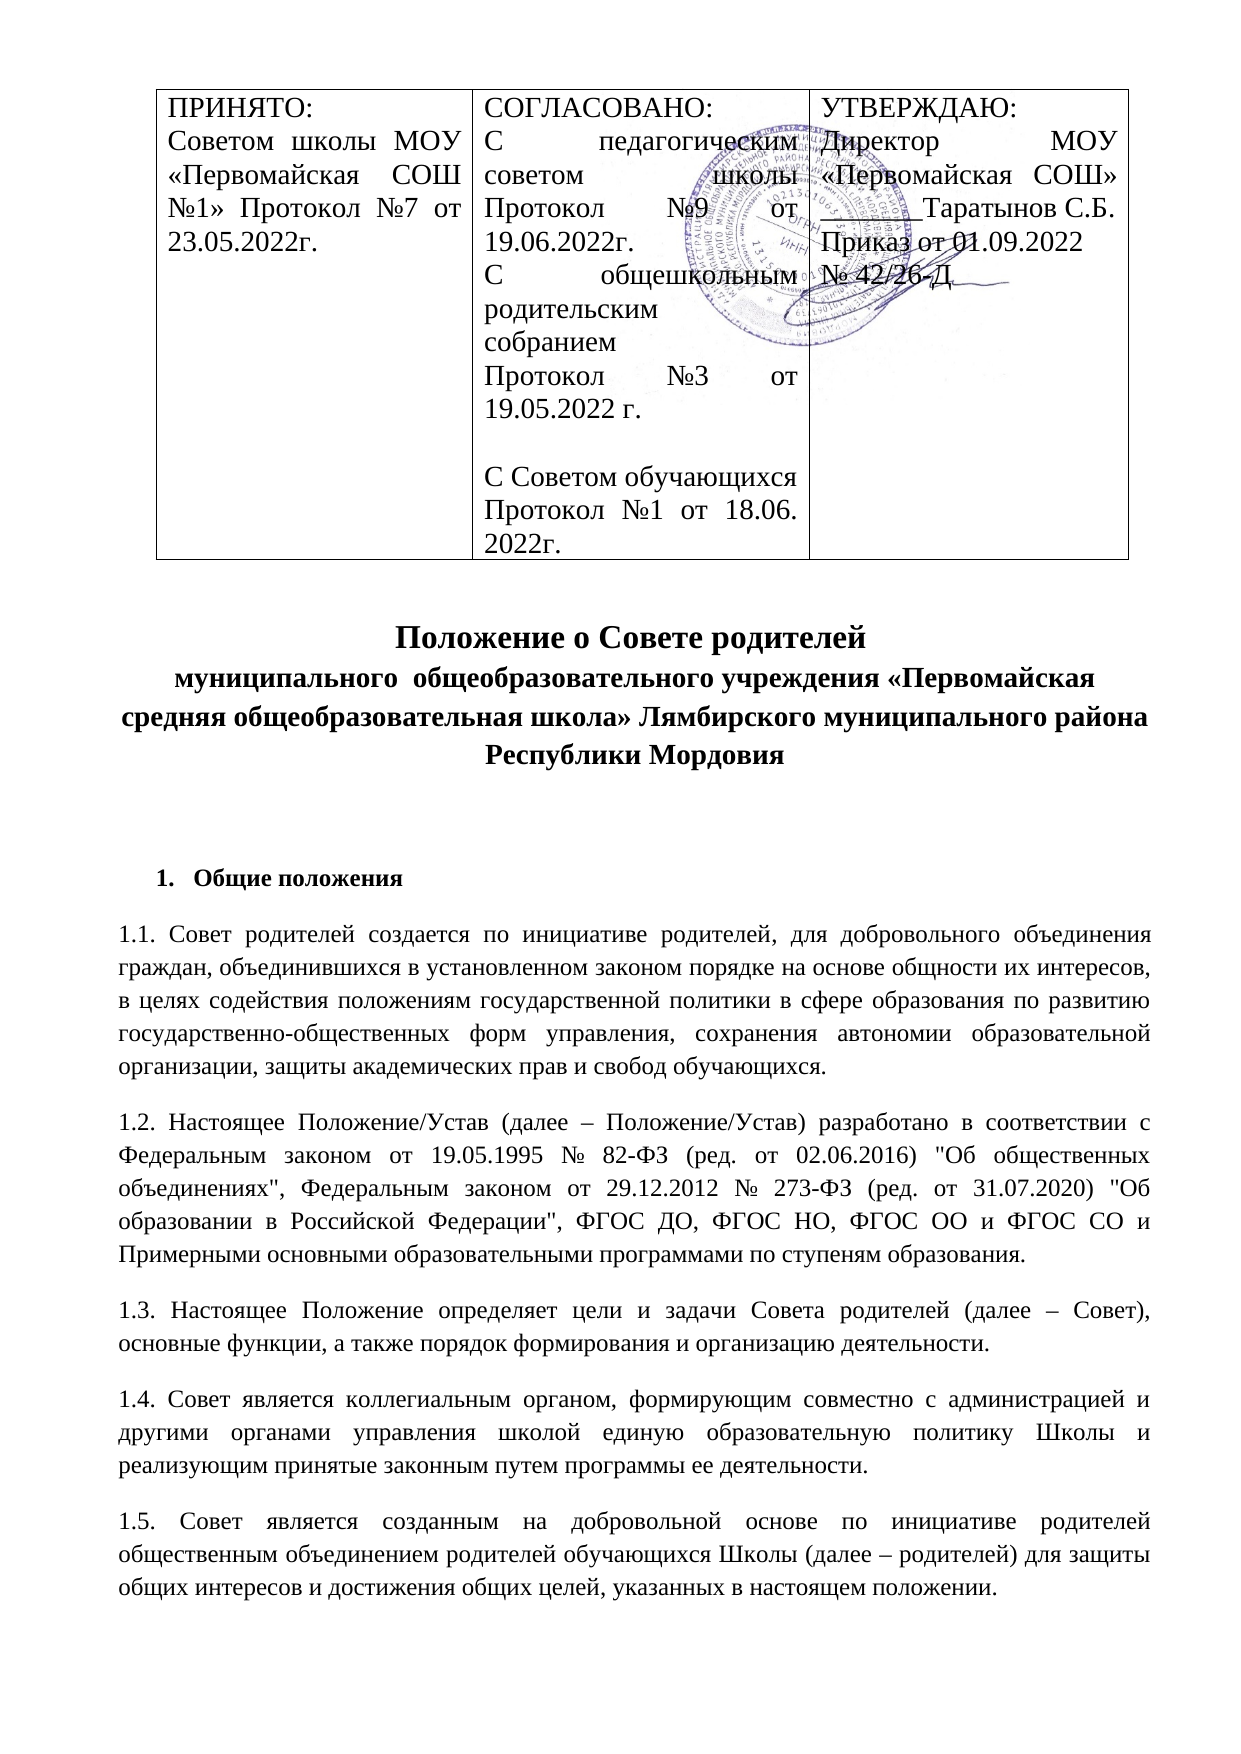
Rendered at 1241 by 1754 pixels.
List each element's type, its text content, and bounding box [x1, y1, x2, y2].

text Положение о Совете родителей муниципального общеобразовательного учреждения «Первомайская средняя общеобразовательная школа» Лямбирского муниципального района Республики Мордовия [118, 617, 1152, 801]
table_header СОГЛАСОВАНО: С педагогическим советом школы Протокол №9 от 19.06.2022г. С общешкольным родительским собранием Протокол №3 от 19.05.2022 г. С Советом обучающихся Протокол №1 от 18.06. 2022г. [473, 90, 809, 559]
text 1.1. Совет родителей создается по инициативе родителей, для добровольного объединения граждан, объединившихся в установленном законом порядке на основе общности их интересов, в целях содействия положениям государственной политики в сфере образования по развитию государственно-общественных форм управления, сохранения автономии образовательной организации, защиты академических прав и свобод обучающихся. [118, 919, 1152, 1080]
text 1.4. Совет является коллегиальным органом, формирующим совместно с администрацией и другими органами управления школой единую образовательную политику Школы и реализующим принятые законным путем программы ее деятельности. [118, 1384, 1152, 1479]
table_header УТВЕРЖДАЮ: Директор МОУ «Первомайская СОШ» _______Таратынов С.Б. Приказ от 01.09.2022 № 42/26-Д [810, 90, 1128, 559]
text 1.2. Настоящее Положение/Устав (далее – Положение/Устав) разработано в соответствии с Федеральным законом от 19.05.1995 № 82-ФЗ (ред. от 02.06.2016) "Об общественных объединениях", Федеральным законом от 29.12.2012 № 273-ФЗ (ред. от 31.07.2020) "Об образовании в Российской Федерации", ФГОС ДО, ФГОС НО, ФГОС ОО и ФГОС СО и Примерными основными образовательными программами по ступеням образования. [118, 1107, 1152, 1268]
list Общие положения [156, 863, 1152, 892]
table_header ПРИНЯТО: Советом школы МОУ «Первомайская СОШ №1» Протокол №7 от 23.05.2022г. [157, 90, 472, 559]
text 1.3. Настоящее Положение определяет цели и задачи Совета родителей (далее – Совет), основные функции, а также порядок формирования и организацию деятельности. [118, 1295, 1152, 1357]
text 1.5. Совет является созданным на добровольной основе по инициативе родителей общественным объединением родителей обучающихся Школы (далее – родителей) для защиты общих интересов и достижения общих целей, указанных в настоящем положении. [118, 1506, 1152, 1601]
